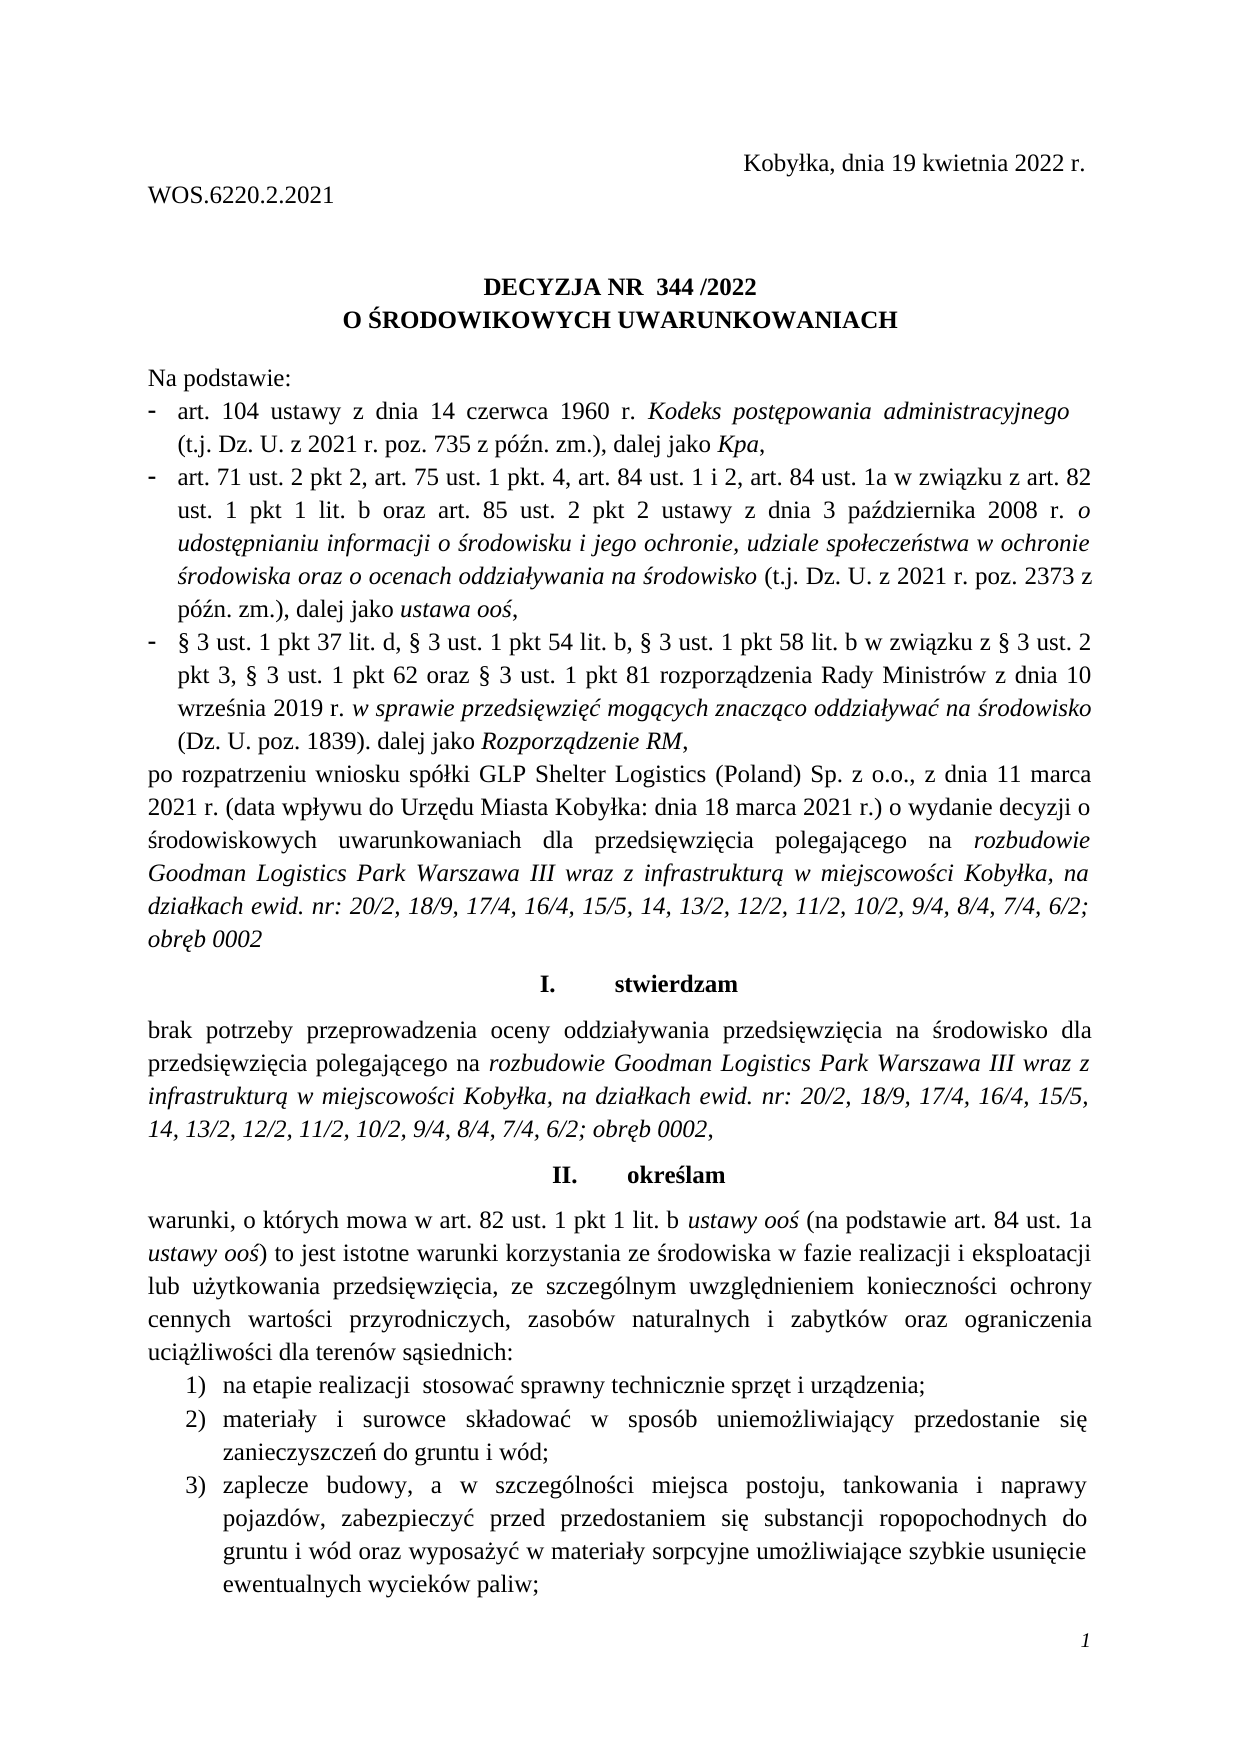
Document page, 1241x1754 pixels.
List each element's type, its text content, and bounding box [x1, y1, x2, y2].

text DECYZJA NR 344 /2022 [148, 272, 1093, 300]
list art. 104 ustawy z dnia 14 czerwca 1960 r. Kodeks postępowania administracyjnego (t.j. Dz. U. z 2021 r. poz. 735 z późn. zm.), dalej jako Kpa, [148, 396, 1093, 457]
text O ŚRODOWIKOWYCH UWARUNKOWANIACH [148, 305, 1093, 333]
text WOS.6220.2.2021 [148, 181, 1085, 209]
list materiały i surowce składować w sposób uniemożliwiający przedostanie się zanieczyszczeń do gruntu i wód; [185, 1404, 1088, 1465]
text brak potrzeby przeprowadzenia oceny oddziaływania przedsięwzięcia na środowisko dla przedsięwzięcia polegającego na rozbudowie Goodman Logistics Park Warszawa III wraz z infrastrukturą w miejscowości Kobyłka, na działkach ewid. nr: 20/2, 18/9, 17/4, 16/4, 15/5, 14, 13/2, 12/2, 11/2, 10/2, 9/4, 8/4, 7/4, 6/2; obręb 0002, [148, 1015, 1093, 1143]
list stwierdzam [185, 969, 1093, 998]
text po rozpatrzeniu wniosku spółki GLP Shelter Logistics (Poland) Sp. z o.o., z dnia 11 marca 2021 r. (data wpływu do Urzędu Miasta Kobyłka: dnia 18 marca 2021 r.) o wydanie decyzji o środowiskowych uwarunkowaniach dla przedsięwzięcia polegającego na rozbudowie Goodman Logistics Park Warszawa III wraz z infrastrukturą w miejscowości Kobyłka, na działkach ewid. nr: 20/2, 18/9, 17/4, 16/4, 15/5, 14, 13/2, 12/2, 11/2, 10/2, 9/4, 8/4, 7/4, 6/2; obręb 0002 [148, 759, 1093, 953]
list określam [185, 1160, 1093, 1188]
text Kobyłka, dnia 19 kwietnia 2022 r. [148, 148, 1085, 176]
text warunki, o których mowa w art. 82 ust. 1 pkt 1 lit. b ustawy ooś (na podstawie art. 84 ust. 1a ustawy ooś) to jest istotne warunki korzystania ze środowiska w fazie realizacji i eksploatacji lub użytkowania przedsięwzięcia, ze szczególnym uwzględnieniem konieczności ochrony cennych wartości przyrodniczych, zasobów naturalnych i zabytków oraz ograniczenia uciążliwości dla terenów sąsiednich: [148, 1205, 1093, 1366]
list art. 71 ust. 2 pkt 2, art. 75 ust. 1 pkt. 4, art. 84 ust. 1 i 2, art. 84 ust. 1a w związku z art. 82 ust. 1 pkt 1 lit. b oraz art. 85 ust. 2 pkt 2 ustawy z dnia 3 października 2008 r. o udostępnianiu informacji o środowisku i jego ochronie, udziale społeczeństwa w ochronie środowiska oraz o ocenach oddziaływania na środowisko (t.j. Dz. U. z 2021 r. poz. 2373 z późn. zm.), dalej jako ustawa ooś, [148, 462, 1093, 623]
list § 3 ust. 1 pkt 37 lit. d, § 3 ust. 1 pkt 54 lit. b, § 3 ust. 1 pkt 58 lit. b w związku z § 3 ust. 2 pkt 3, § 3 ust. 1 pkt 62 oraz § 3 ust. 1 pkt 81 rozporządzenia Rady Ministrów z dnia 10 września 2019 r. w sprawie przedsięwzięć mogących znacząco oddziaływać na środowisko (Dz. U. poz. 1839). dalej jako Rozporządzenie RM, [148, 627, 1093, 755]
list zaplecze budowy, a w szczególności miejsca postoju, tankowania i naprawy pojazdów, zabezpieczyć przed przedostaniem się substancji ropopochodnych do gruntu i wód oraz wyposażyć w materiały sorpcyjne umożliwiające szybkie usunięcie ewentualnych wycieków paliw; [185, 1470, 1088, 1597]
text Na podstawie: [148, 363, 1093, 391]
list na etapie realizacji stosować sprawny technicznie sprzęt i urządzenia; [185, 1371, 1088, 1399]
